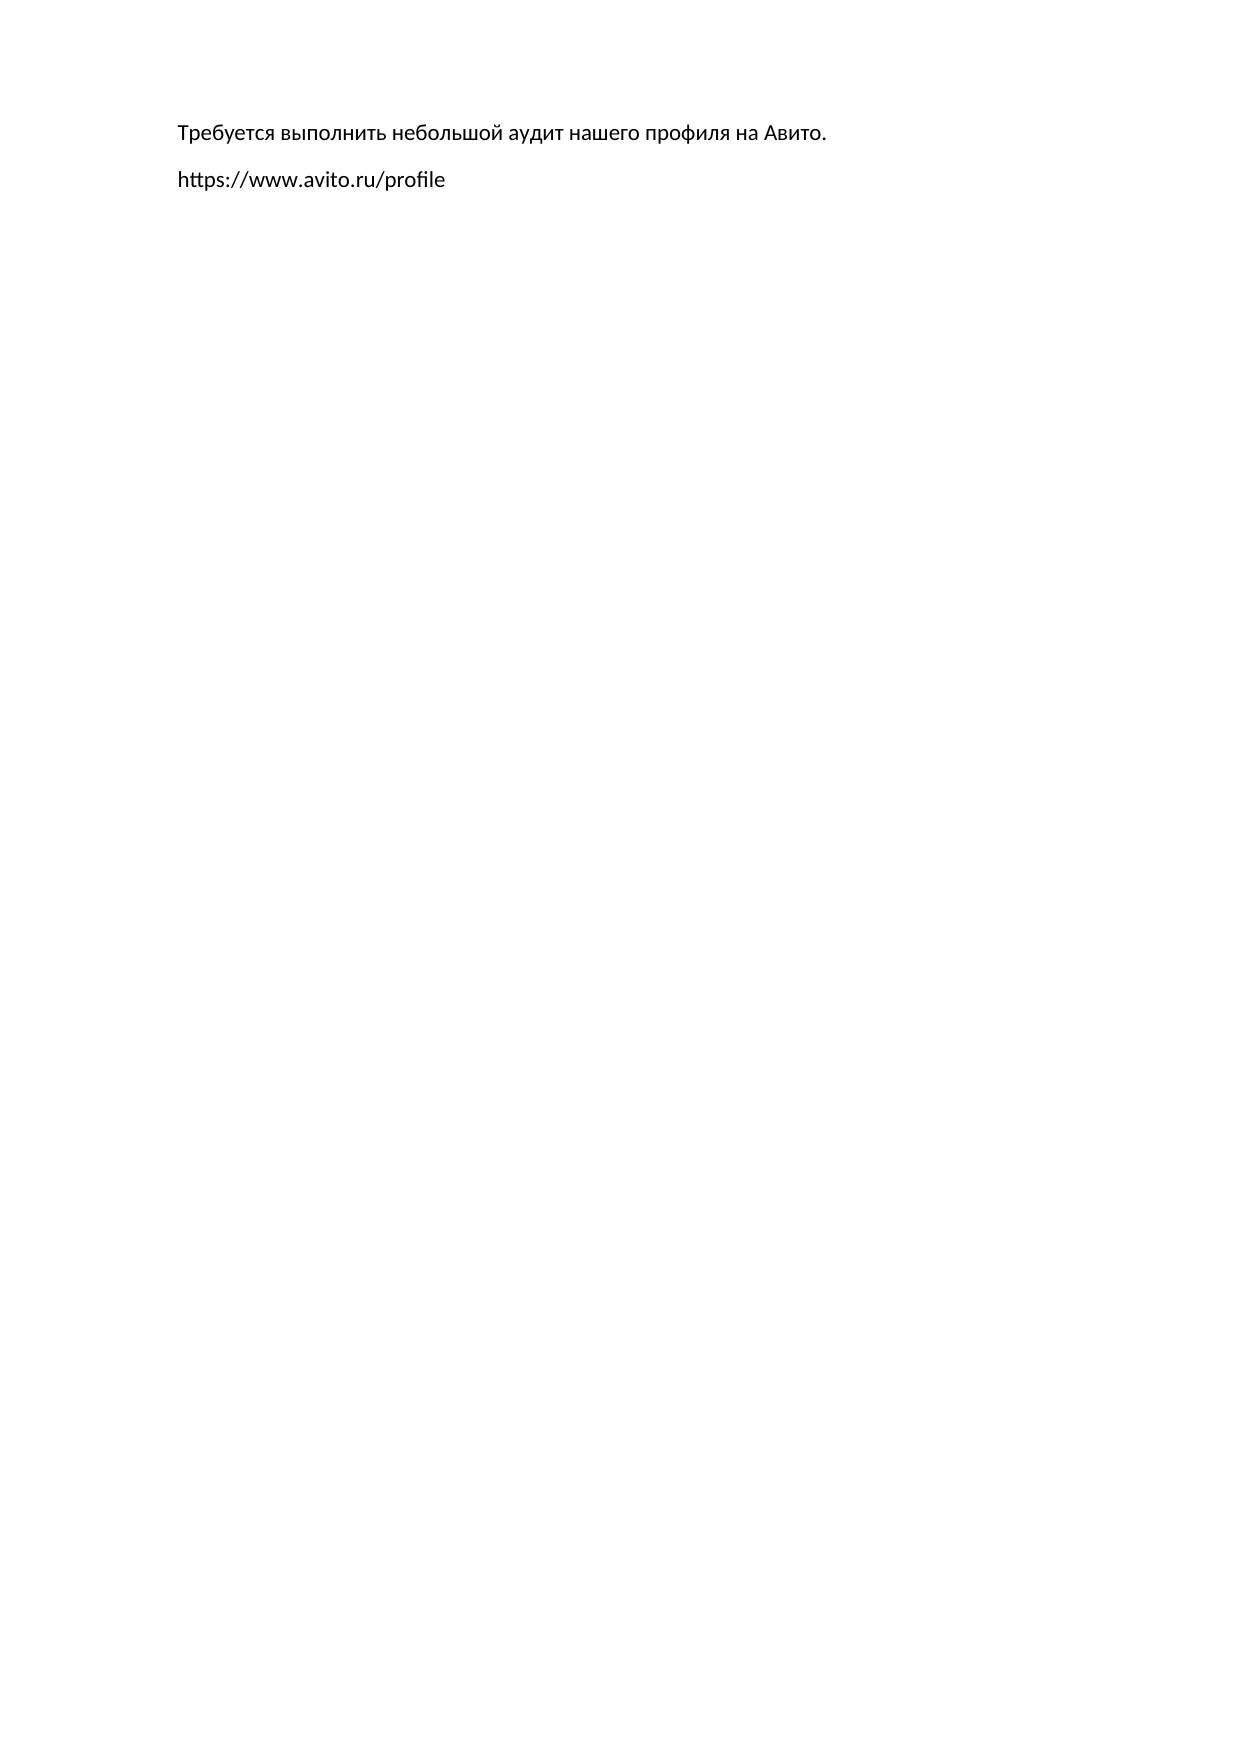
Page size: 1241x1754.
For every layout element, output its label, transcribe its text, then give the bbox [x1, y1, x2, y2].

text Требуется выполнить небольшой аудит нашего профиля на Авито. [177, 118, 1152, 146]
text https://www.avito.ru/profile [177, 165, 1152, 193]
